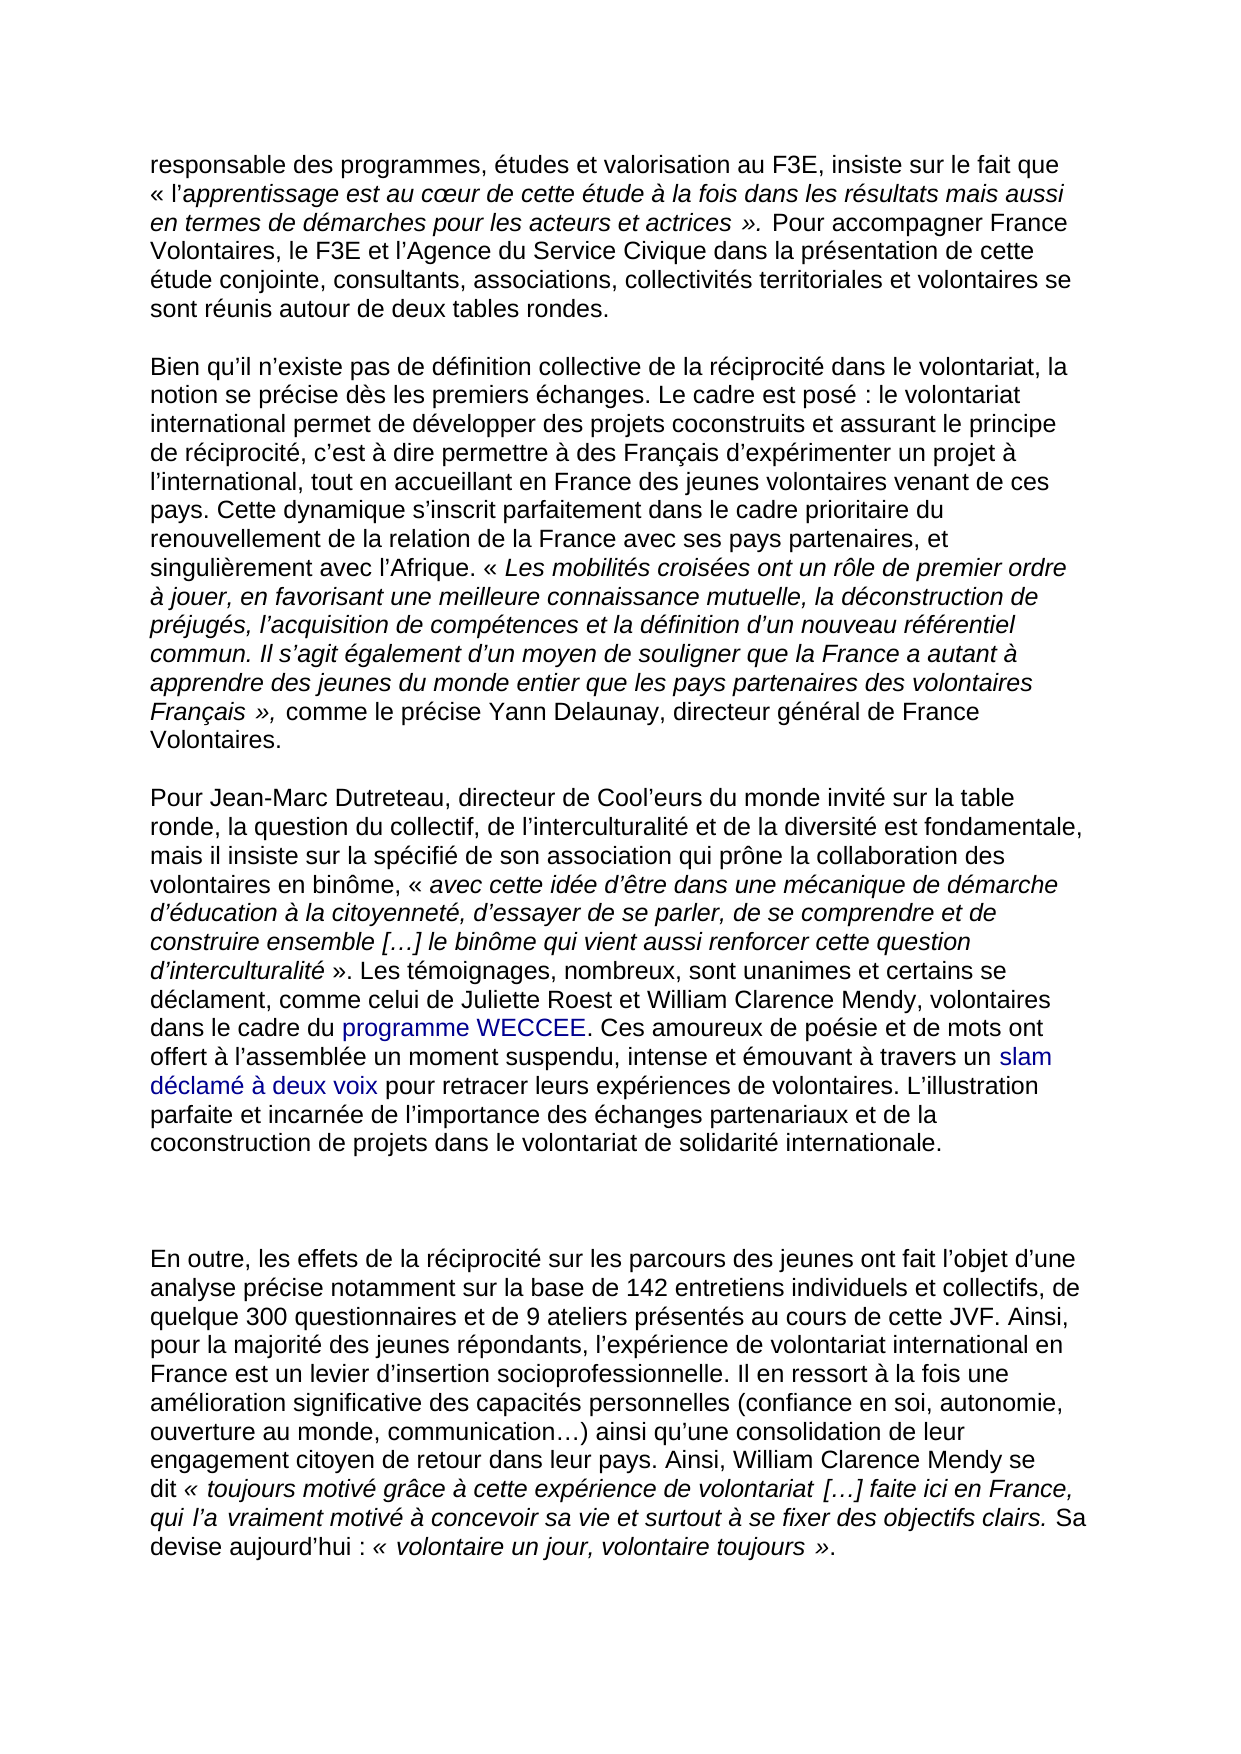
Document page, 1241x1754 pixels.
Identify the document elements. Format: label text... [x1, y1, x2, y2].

text Bien qu’il n’existe pas de définition collective de la réciprocité dans le volontariat, la notion se précise dès les premiers échanges. Le cadre est posé : le volontariat international permet de développer des projets coconstruits et assurant le principe de réciprocité, c’est à dire permettre à des Français d’expérimenter un projet à l’international, tout en accueillant en France des jeunes volontaires venant de ces pays. Cette dynamique s’inscrit parfaitement dans le cadre prioritaire du renouvellement de la relation de la France avec ses pays partenaires, et singulièrement avec l’Afrique. « Les mobilités croisées ont un rôle de premier ordre à jouer, en favorisant une meilleure connaissance mutuelle, la déconstruction de préjugés, l’acquisition de compétences et la définition d’un nouveau référentiel commun. Il s’agit également d’un moyen de souligner que la France a autant à apprendre des jeunes du monde entier que les pays partenaires des volontaires Français », comme le précise Yann Delaunay, directeur général de France Volontaires. [150, 352, 1090, 754]
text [150, 150, 1090, 322]
text En outre, les effets de la réciprocité sur les parcours des jeunes ont fait l’objet d’une analyse précise notamment sur la base de 142 entretiens individuels et collectifs, de quelque 300 questionnaires et de 9 ateliers présentés au cours de cette JVF. Ainsi, pour la majorité des jeunes répondants, l’expérience de volontariat international en France est un levier d’insertion socioprofessionnelle. Il en ressort à la fois une amélioration significative des capacités personnelles (confiance en soi, autonomie, ouverture au monde, communication…) ainsi qu’une consolidation de leur engagement citoyen de retour dans leur pays. Ainsi, William Clarence Mendy se dit « toujours motivé grâce à cette expérience de volontariat […] faite ici en France, qui l’a vraiment motivé à concevoir sa vie et surtout à se fixer des objectifs clairs. Sa devise aujourd’hui : « volontaire un jour, volontaire toujours ». [150, 1244, 1090, 1560]
text Pour Jean-Marc Dutreteau, directeur de Cool’eurs du monde invité sur la table ronde, la question du collectif, de l’interculturalité et de la diversité est fondamentale, mais il insiste sur la spécifié de son association qui prône la collaboration des volontaires en binôme, « avec cette idée d’être dans une mécanique de démarche d’éducation à la citoyenneté, d’essayer de se parler, de se comprendre et de construire ensemble […] le binôme qui vient aussi renforcer cette question d’interculturalité ». Les témoignages, nombreux, sont unanimes et certains se déclament, comme celui de Juliette Roest et William Clarence Mendy, volontaires dans le cadre du programme WECCEE. Ces amoureux de poésie et de mots ont offert à l’assemblée un moment suspendu, intense et émouvant à travers un slam déclamé à deux voix pour retracer leurs expériences de volontaires. L’illustration parfaite et incarnée de l’importance des échanges partenariaux et de la coconstruction de projets dans le volontariat de solidarité internationale. [150, 783, 1090, 1157]
